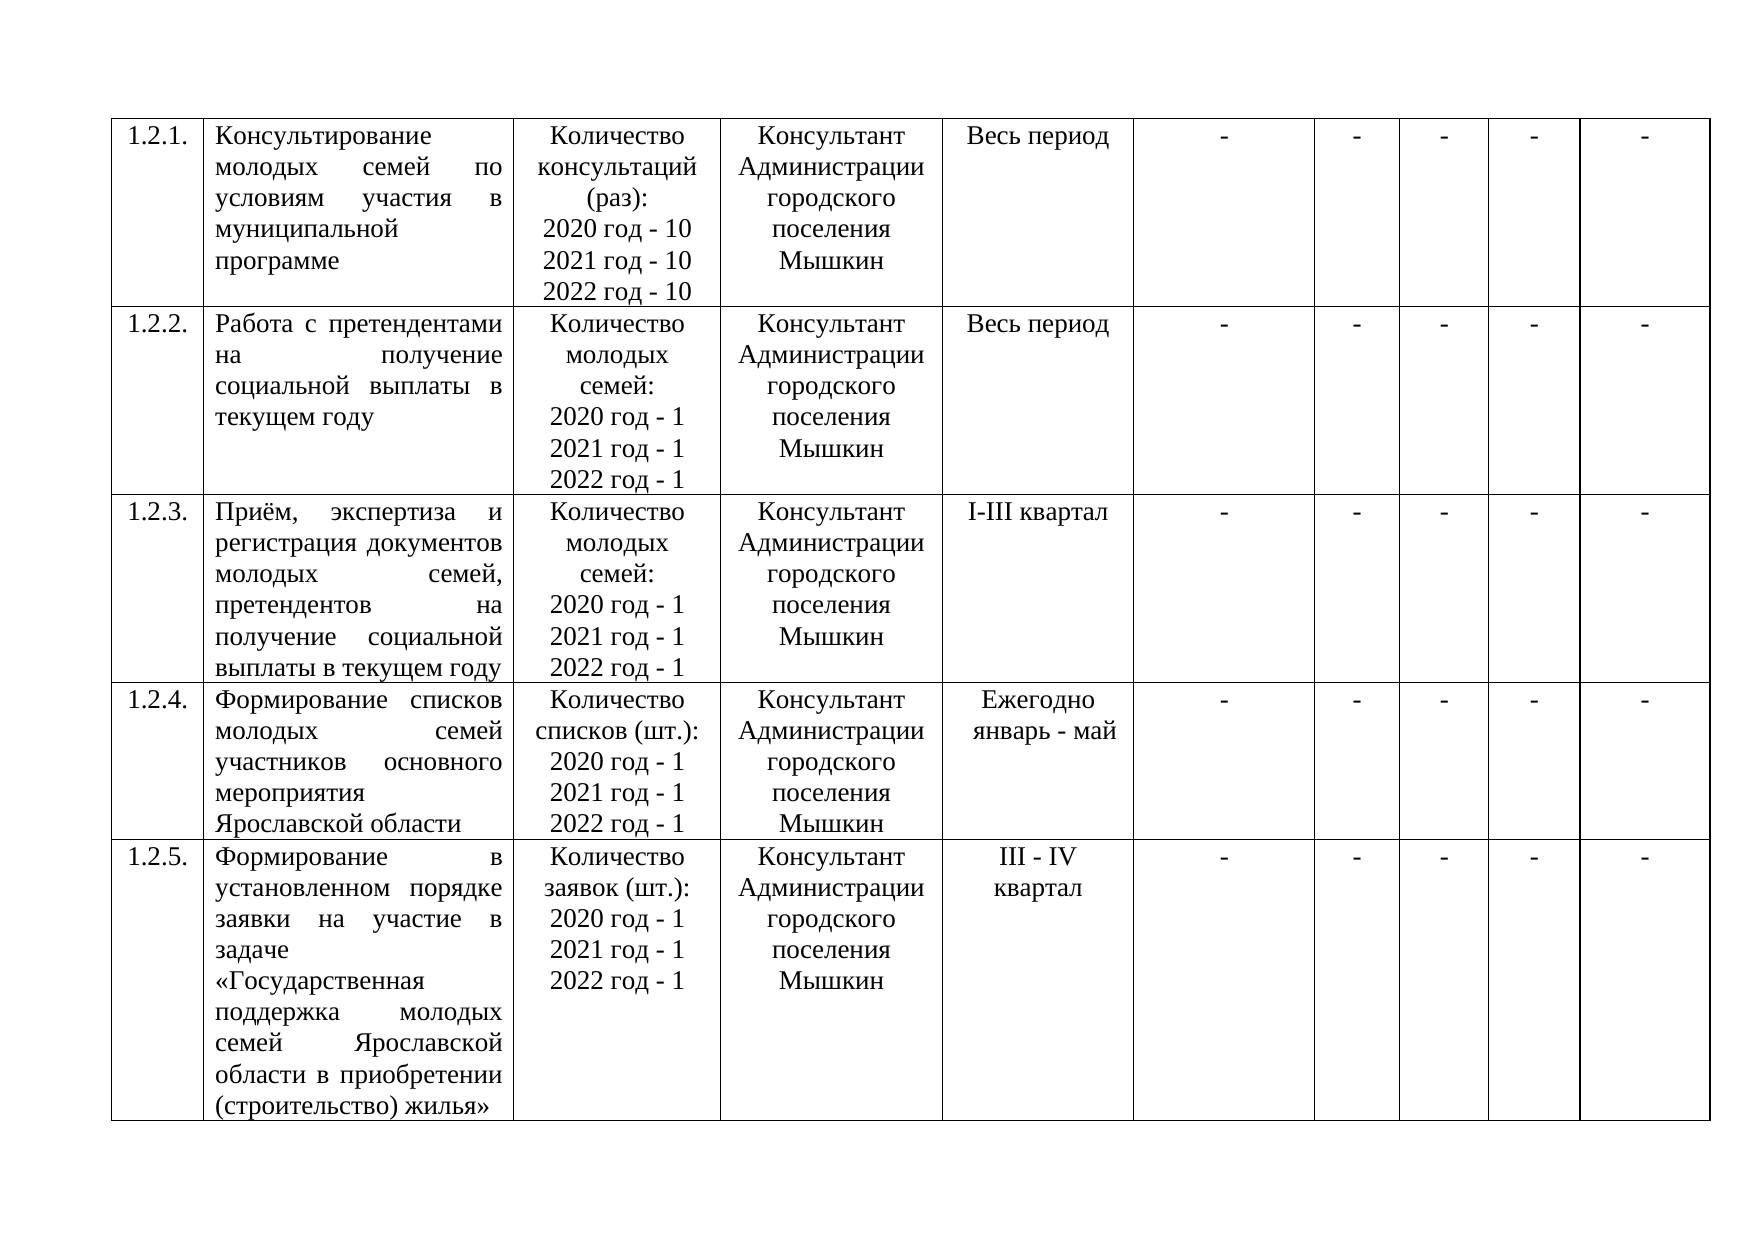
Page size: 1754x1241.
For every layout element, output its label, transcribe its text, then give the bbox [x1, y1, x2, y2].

table_cell Формирование списков молодых семей участников основного мероприятия Ярославской области [204, 683, 513, 839]
table_cell - [1315, 840, 1399, 1120]
table_cell 1.2.3. [112, 495, 203, 682]
table_cell 1.2.1. [112, 119, 203, 306]
table_cell Ежегодно январь - май [943, 683, 1133, 839]
table_cell Консультант Администрации городского поселения Мышкин [721, 307, 942, 494]
table_cell - [1400, 840, 1488, 1120]
table_cell - [1489, 840, 1579, 1120]
table_cell - [1489, 683, 1579, 839]
table_cell - [1581, 840, 1709, 1120]
table_cell - [1134, 840, 1314, 1120]
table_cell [721, 119, 942, 306]
table_cell 1.2.4. [112, 683, 203, 839]
table_cell I-III квартал [943, 495, 1133, 682]
table_cell 1.2.2. [112, 307, 203, 494]
table_cell - [1489, 495, 1579, 682]
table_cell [721, 840, 942, 1120]
table_cell Формирование в установленном порядке заявки на участие в задаче «Государственная поддержка молодых семей Ярославской области в приобретении (строительство) жилья» [204, 840, 513, 1120]
table_cell - [1581, 683, 1709, 839]
table_cell Работа с претендентами на получение социальной выплаты в текущем году [204, 307, 513, 494]
table_cell - [1134, 307, 1314, 494]
table_cell Консультирование молодых семей по условиям участия в муниципальной программе [204, 119, 513, 306]
table_cell III - IV квартал [943, 840, 1133, 1120]
table_cell Весь период [943, 119, 1133, 306]
table_cell - [1400, 495, 1488, 682]
table_cell - [1581, 119, 1709, 306]
table_cell Количество консультаций (раз): 2020 год - 10 2021 год - 10 2022 год - 10 [514, 119, 720, 306]
table_cell Консультант Администрации городского поселения Мышкин [721, 495, 942, 682]
table_cell - [1315, 683, 1399, 839]
table_cell 1.2.5. [112, 840, 203, 1120]
table_cell Приём, экспертиза и регистрация документов молодых семей, претендентов на получение социальной выплаты в текущем году [204, 495, 513, 682]
table_cell - [1400, 119, 1488, 306]
table_cell - [1581, 495, 1709, 682]
table_cell - [1400, 683, 1488, 839]
table_cell - [1315, 495, 1399, 682]
table_cell - [1581, 307, 1709, 494]
table_cell - [1400, 307, 1488, 494]
table_cell - [1315, 119, 1399, 306]
table_cell - [1134, 683, 1314, 839]
table_cell - [1134, 119, 1314, 306]
table_cell Количество молодых семей: 2020 год - 1 2021 год - 1 2022 год - 1 [514, 307, 720, 494]
table_cell - [1134, 495, 1314, 682]
table_cell - [1489, 119, 1579, 306]
table_cell - [1315, 307, 1399, 494]
table_cell Количество заявок (шт.): 2020 год - 1 2021 год - 1 2022 год - 1 [514, 840, 720, 1120]
table_cell - [1489, 307, 1579, 494]
table_cell Весь период [943, 307, 1133, 494]
table_cell Количество молодых семей: 2020 год - 1 2021 год - 1 2022 год - 1 [514, 495, 720, 682]
table_cell Консультант Администрации городского поселения Мышкин [721, 683, 942, 839]
table_cell Количество списков (шт.): 2020 год - 1 2021 год - 1 2022 год - 1 [514, 683, 720, 839]
